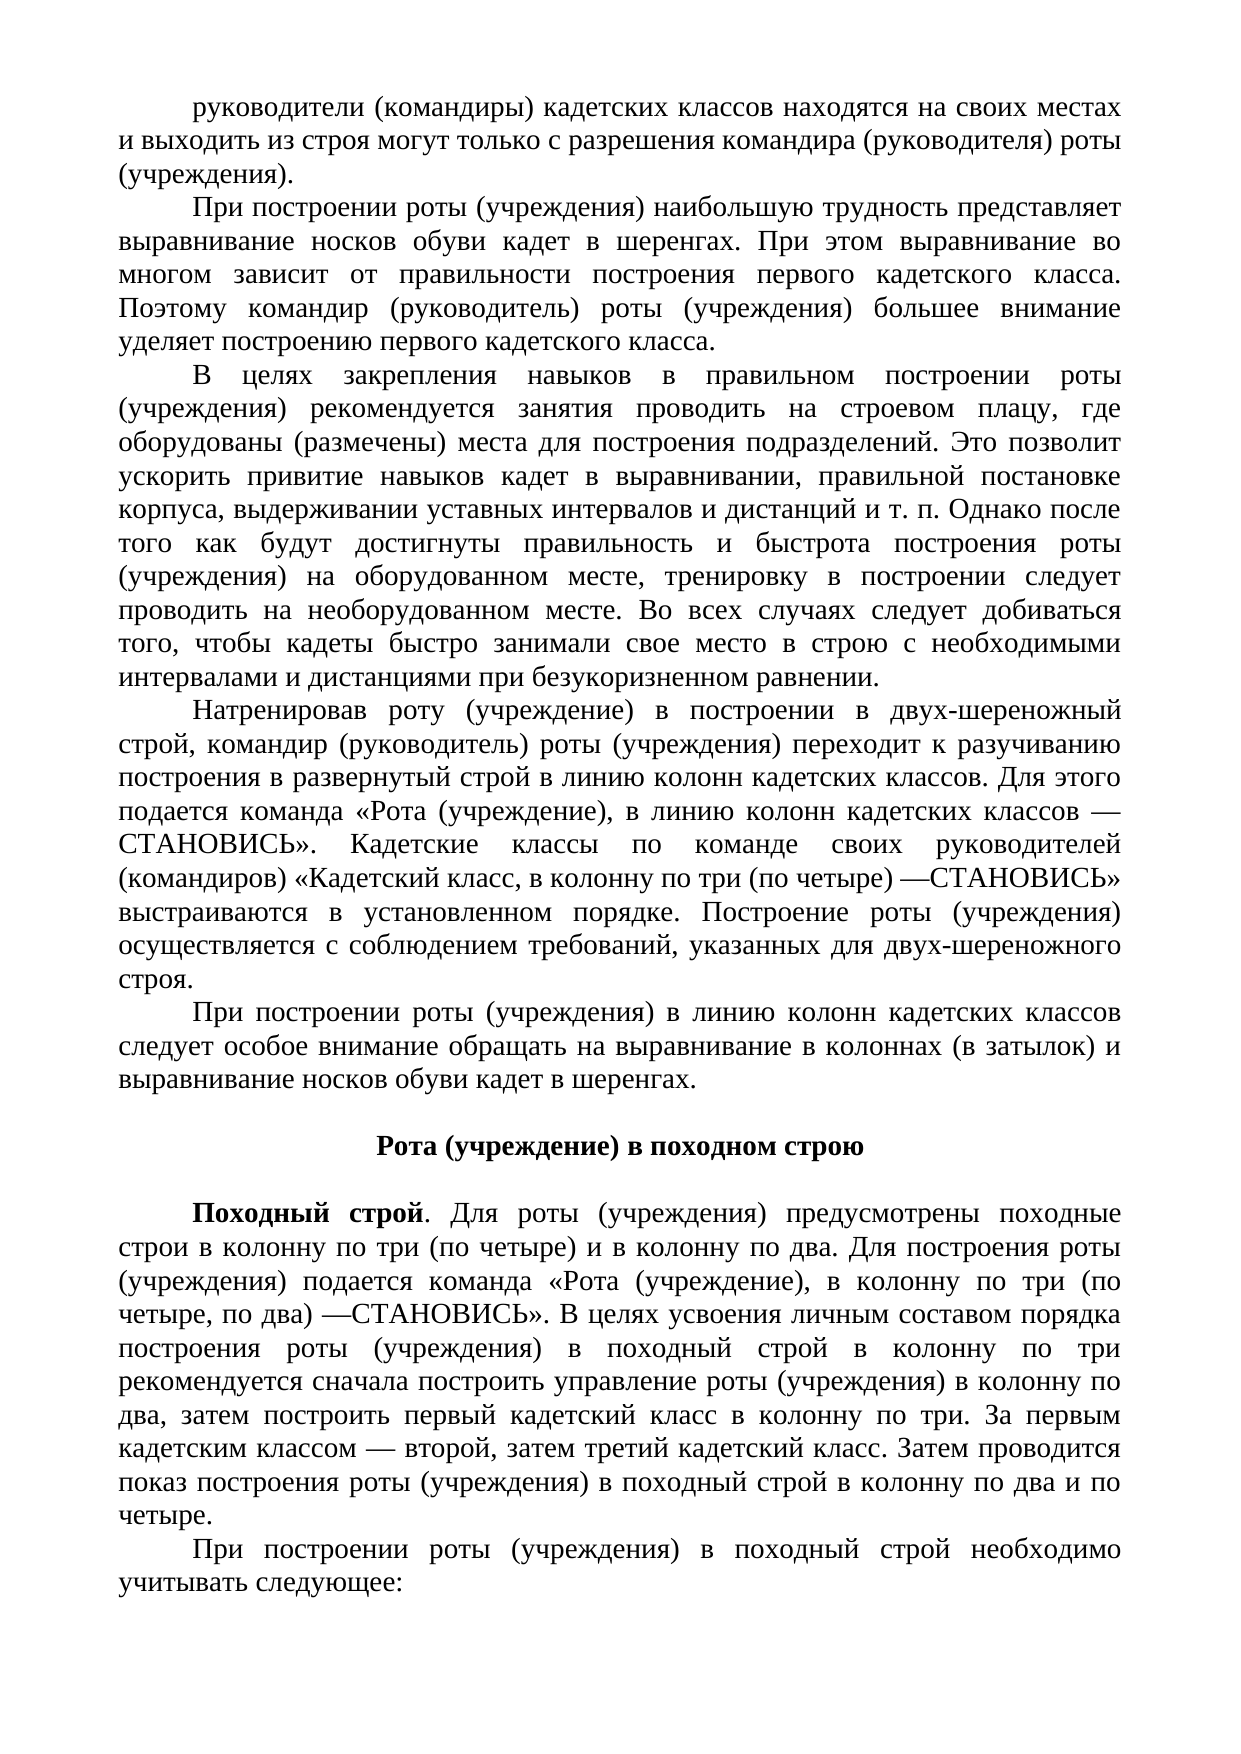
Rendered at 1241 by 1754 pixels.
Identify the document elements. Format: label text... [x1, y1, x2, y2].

text Походный строй. Для роты (учреждения) предусмотрены походные строи в колонну по три (по четыре) и в колонну по два. Для построения роты (учреждения) подается команда «Рота (учреждение), в колонну по три (по четыре, по два) —СТАНОВИСЬ». В целях усвоения личным составом порядка построения роты (учреждения) в походный строй в колонну по три рекомендуется сначала построить управление роты (учреждения) в колонну по два, затем построить первый кадетский класс в колонну по три. За первым кадетским классом — второй, затем третий кадетский класс. Затем проводится показ построения роты (учреждения) в походный строй в колонну по два и по четыре. [118, 1196, 1122, 1531]
text При построении роты (учреждения) в походный строй необходимо учитывать следующее: [118, 1531, 1122, 1598]
text При построении роты (учреждения) наибольшую трудность представляет выравнивание носков обуви кадет в шеренгах. При этом выравнивание во многом зависит от правильности построения первого кадетского класса. Поэтому командир (руководитель) роты (учреждения) большее внимание уделяет построению первого кадетского класса. [118, 189, 1122, 357]
text В целях закрепления навыков в правильном построении роты (учреждения) рекомендуется занятия проводить на строевом плацу, где оборудованы (размечены) места для построения подразделений. Это позволит ускорить привитие навыков кадет в выравнивании, правильной постановке корпуса, выдерживании уставных интервалов и дистанций и т. п. Однако после того как будут достигнуты правильность и быстрота построения роты (учреждения) на оборудованном месте, тренировку в построении следует проводить на необорудованном месте. Во всех случаях следует добиваться того, чтобы кадеты быстро занимали свое место в строю с необходимыми интервалами и дистанциями при безукоризненном равнении. [118, 357, 1122, 692]
text руководители (командиры) кадетских классов находятся на своих местах и выходить из строя могут только с разрешения командира (руководителя) роты (учреждения). [118, 89, 1122, 189]
text При построении роты (учреждения) в линию колонн кадетских классов следует особое внимание обращать на выравнивание в колоннах (в затылок) и выравнивание носков обуви кадет в шеренгах. [118, 994, 1122, 1095]
text Натренировав роту (учреждение) в построении в двух-шереножный строй, командир (руководитель) роты (учреждения) переходит к разучиванию построения в развернутый строй в линию колонн кадетских классов. Для этого подается команда «Рота (учреждение), в линию колонн кадетских классов — СТАНОВИСЬ». Кадетские классы по команде своих руководителей (командиров) «Кадетский класс, в колонну по три (по четыре) —СТАНОВИСЬ» выстраиваются в установленном порядке. Построение роты (учреждения) осуществляется с соблюдением требований, указанных для двух-шереножного строя. [118, 692, 1122, 994]
text Рота (учреждение) в походном строю [118, 1128, 1122, 1162]
